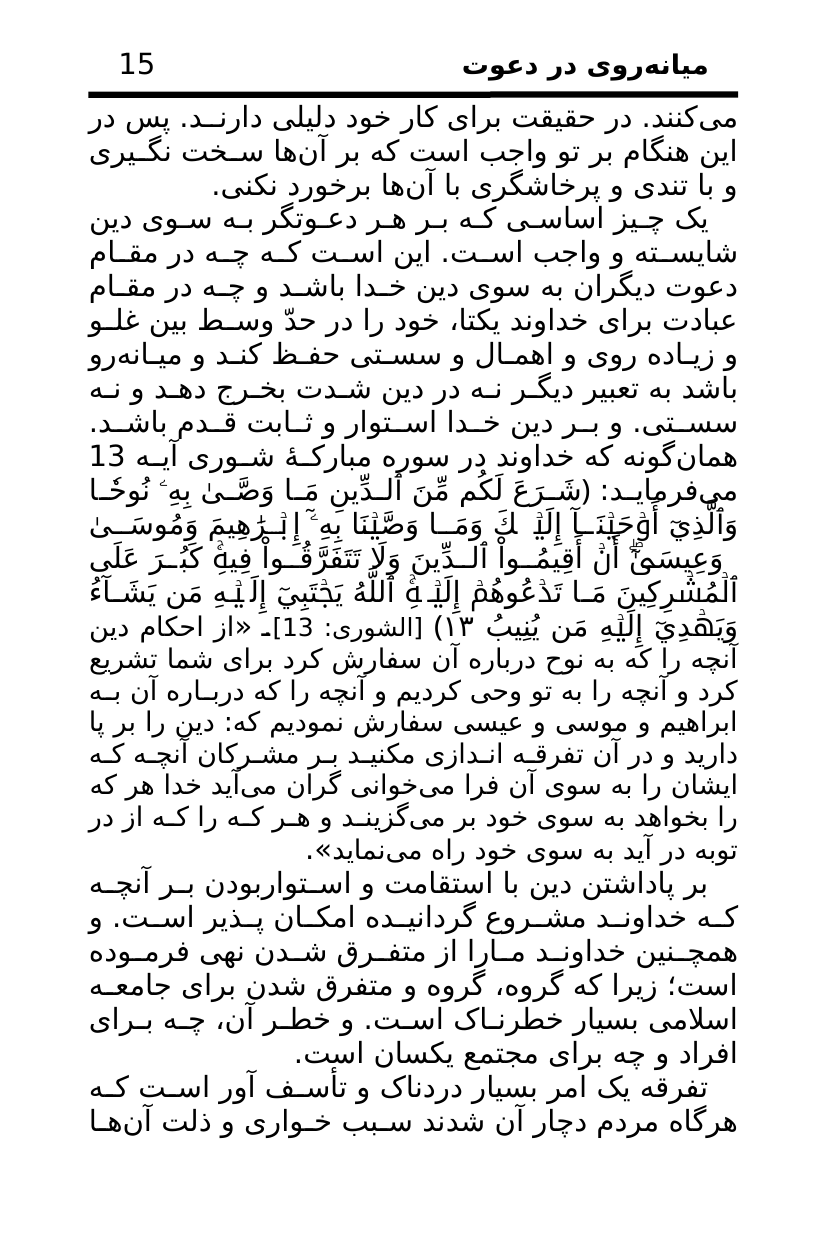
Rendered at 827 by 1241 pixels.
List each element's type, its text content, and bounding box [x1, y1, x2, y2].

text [89, 1070, 738, 1138]
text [89, 100, 738, 202]
text بر پاداشتن دین با استقامت و استواربودن بر آنچه که خداوند مشروع گردانیده امکان پذیر است. و همچنین خداوند مارا از متفرق شدن نهی فرموده است؛ زیرا که گروه، گروه و متفرق شدن برای جامعه اسلامی بسیار خطرناک است. و خطر آن، چه برای افراد و چه برای مجتمع یکسان است. [89, 867, 738, 1070]
text یک چیز اساسی که بر هر دعوتگر به سوی دین شایسته و واجب است. این است که چه در مقام دعوت دیگران به سوی دین خدا باشد و چه در مقام عبادت برای خداوند یکتا، خود را در حدّ وسط بین غلو و زیاده روی و اهمال و سستی حفظ کند و میانه‌رو باشد به تعبیر دیگر نه در دین شدت بخرج دهد و نه سستی. و بر دین خدا استوار و ثابت قدم باشد. همان‌گونه که خداوند در سوره مبارکۀ شورى آیه 13 می‌فرماید: ﴿شَرَعَ لَكُم مِّنَ ٱلدِّينِ مَا وَصَّىٰ بِهِۦ نُوحٗا وَٱلَّذِيٓ أَوۡحَيۡنَآ إِلَيۡكَ وَمَا وَصَّيۡنَا بِهِۦٓ إِبۡرَٰهِيمَ وَمُوسَىٰ وَعِيسَىٰٓۖ أَنۡ أَقِيمُواْ ٱلدِّينَ وَلَا تَتَفَرَّقُواْ فِيهِۚ كَبُرَ عَلَى ٱلۡمُشۡرِكِينَ مَا تَدۡعُوهُمۡ إِلَيۡهِۚ ٱللَّهُ يَجۡتَبِيٓ إِلَيۡهِ مَن يَشَآءُ وَيَهۡدِيٓ إِلَيۡهِ مَن يُنِيبُ ١٣﴾ [الشوری: 13]. «از احکام دین آنچه را که به نوح درباره آن سفارش کرد برای شما تشریع کرد و آنچه را به تو وحی کردیم و آنچه را که درباره آن به ابراهیم و موسی و عیسی سفارش نمودیم که: دین را بر پا دارید و در آن تفرقه اندازی مکنید بر مشرکان آنچه که ایشان را به سوی آن فرا می‌خوانی‌ گران می‌آید خدا هر که را بخواهد به سوی خود بر می‌گزیند و هر که را که از در توبه در آید به سوی خود راه می‌نماید». [89, 202, 738, 867]
